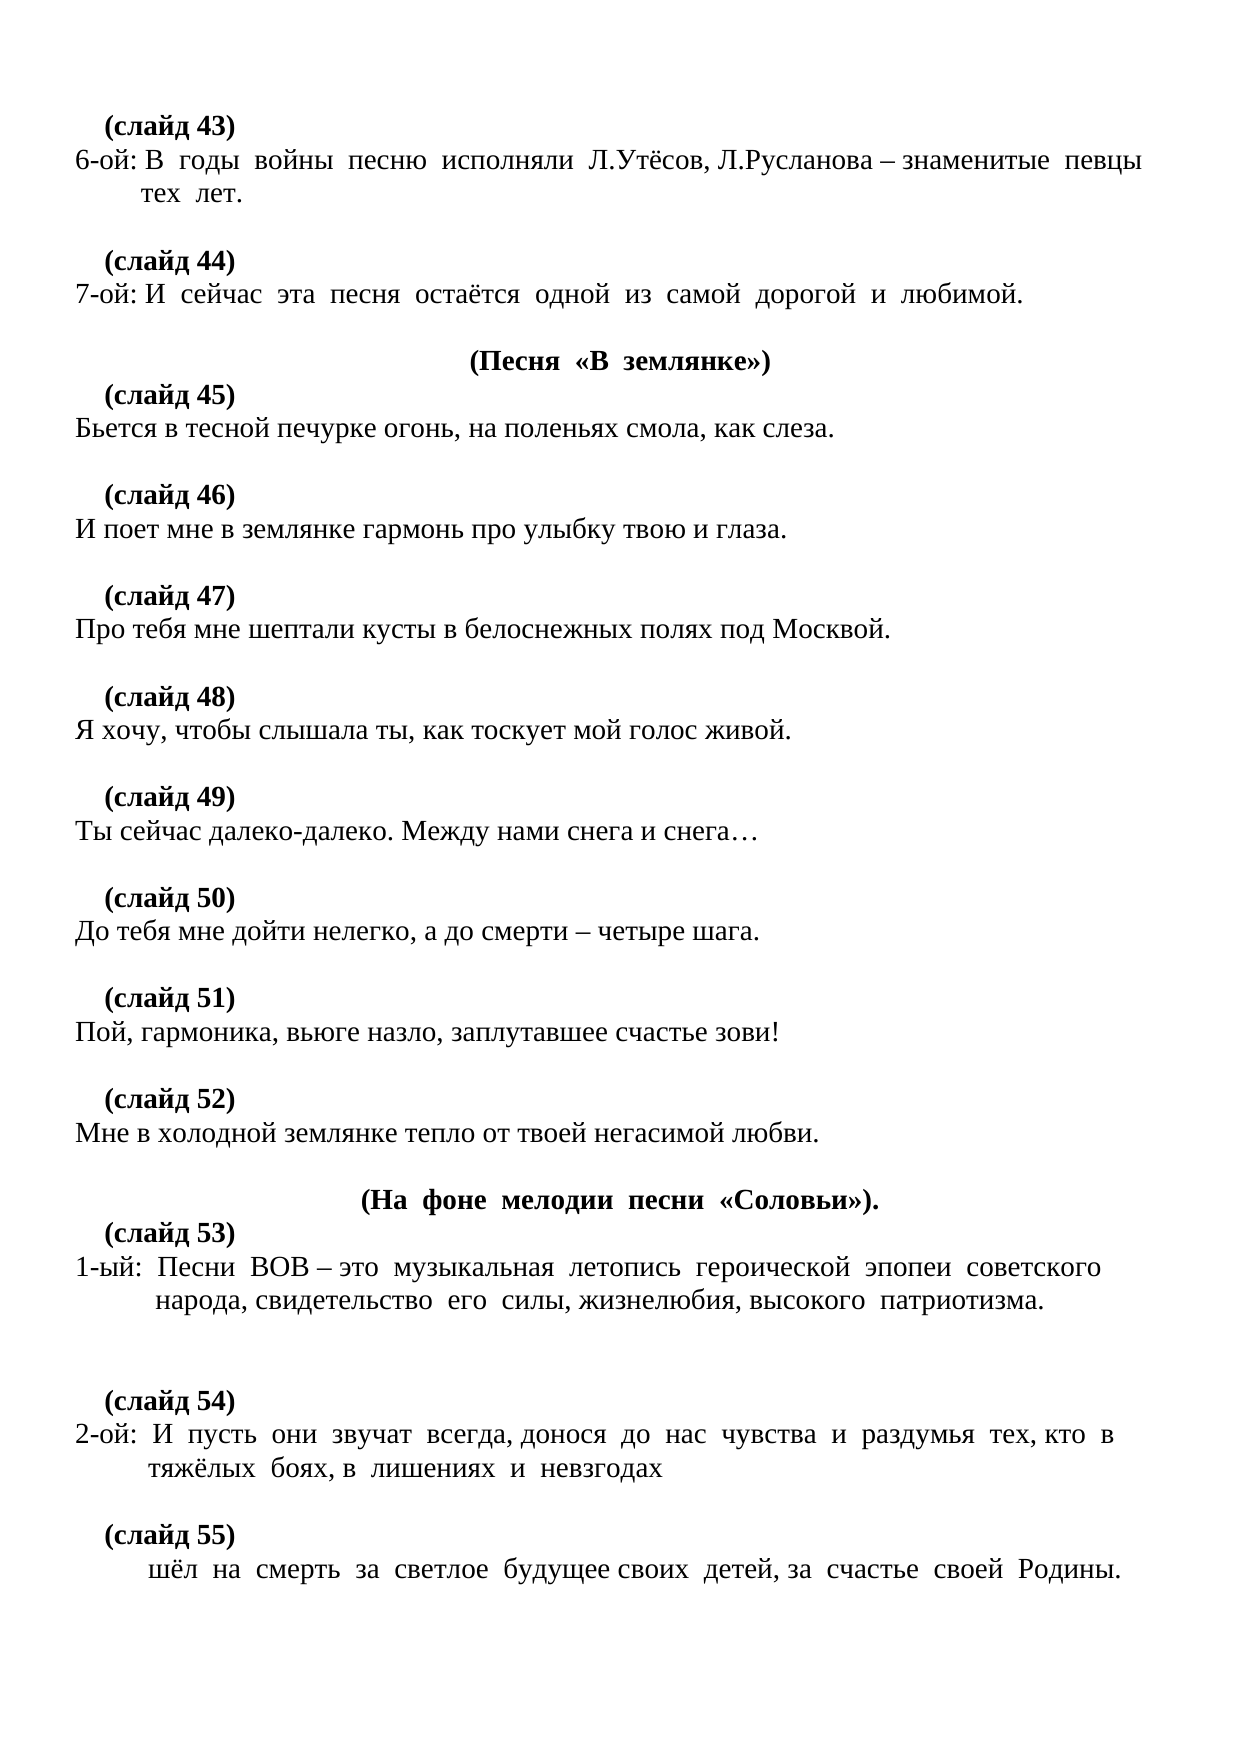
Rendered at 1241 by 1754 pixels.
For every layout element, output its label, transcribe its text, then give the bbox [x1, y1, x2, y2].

text 2-ой: И пусть они звучат всегда, донося до нас чувства и раздумья тех, кто в [75, 1417, 1165, 1450]
text До тебя мне дойти нелегко, а до смерти – четыре шага. [75, 913, 1165, 947]
text (Песня «В землянке») [75, 343, 1165, 377]
text (слайд 47) [75, 578, 1165, 612]
text (слайд 49) [75, 779, 1165, 813]
text шёл на смерть за светлое будущее своих детей, за счастье своей Родины. [75, 1551, 1165, 1584]
text (слайд 54) [75, 1383, 1165, 1417]
text (слайд 50) [75, 880, 1165, 913]
text тех лет. [75, 176, 1165, 209]
text Ты сейчас далеко-далеко. Между нами снега и снега… [75, 813, 1165, 846]
text (слайд 55) [75, 1517, 1165, 1551]
text (На фоне мелодии песни «Соловьи»). [75, 1182, 1165, 1215]
text (слайд 53) [75, 1215, 1165, 1249]
text (слайд 51) [75, 981, 1165, 1014]
text тяжёлых боях, в лишениях и невзгодах [75, 1450, 1165, 1484]
text (слайд 44) [75, 243, 1165, 276]
text (слайд 45) [75, 377, 1165, 410]
text (слайд 48) [75, 679, 1165, 712]
text Я хочу, чтобы слышала ты, как тоскует мой голос живой. [75, 712, 1165, 746]
text 6-ой: В годы войны песню исполняли Л.Утёсов, Л.Русланова – знаменитые певцы [75, 142, 1165, 176]
text (слайд 46) [75, 477, 1165, 511]
text И поет мне в землянке гармонь про улыбку твою и глаза. [75, 511, 1165, 544]
text Пой, гармоника, вьюге назло, заплутавшее счастье зови! [75, 1014, 1165, 1048]
text 1-ый: Песни ВОВ – это музыкальная летопись героической эпопеи советского [75, 1249, 1165, 1282]
text народа, свидетельство его силы, жизнелюбия, высокого патриотизма. [75, 1282, 1165, 1316]
text Бьется в тесной печурке огонь, на поленьях смола, как слеза. [75, 410, 1165, 444]
text Про тебя мне шептали кусты в белоснежных полях под Москвой. [75, 612, 1165, 645]
text 7-ой: И сейчас эта песня остаётся одной из самой дорогой и любимой. [75, 276, 1165, 310]
text Мне в холодной землянке тепло от твоей негасимой любви. [75, 1115, 1165, 1148]
text (слайд 43) [75, 108, 1165, 142]
text (слайд 52) [75, 1081, 1165, 1115]
